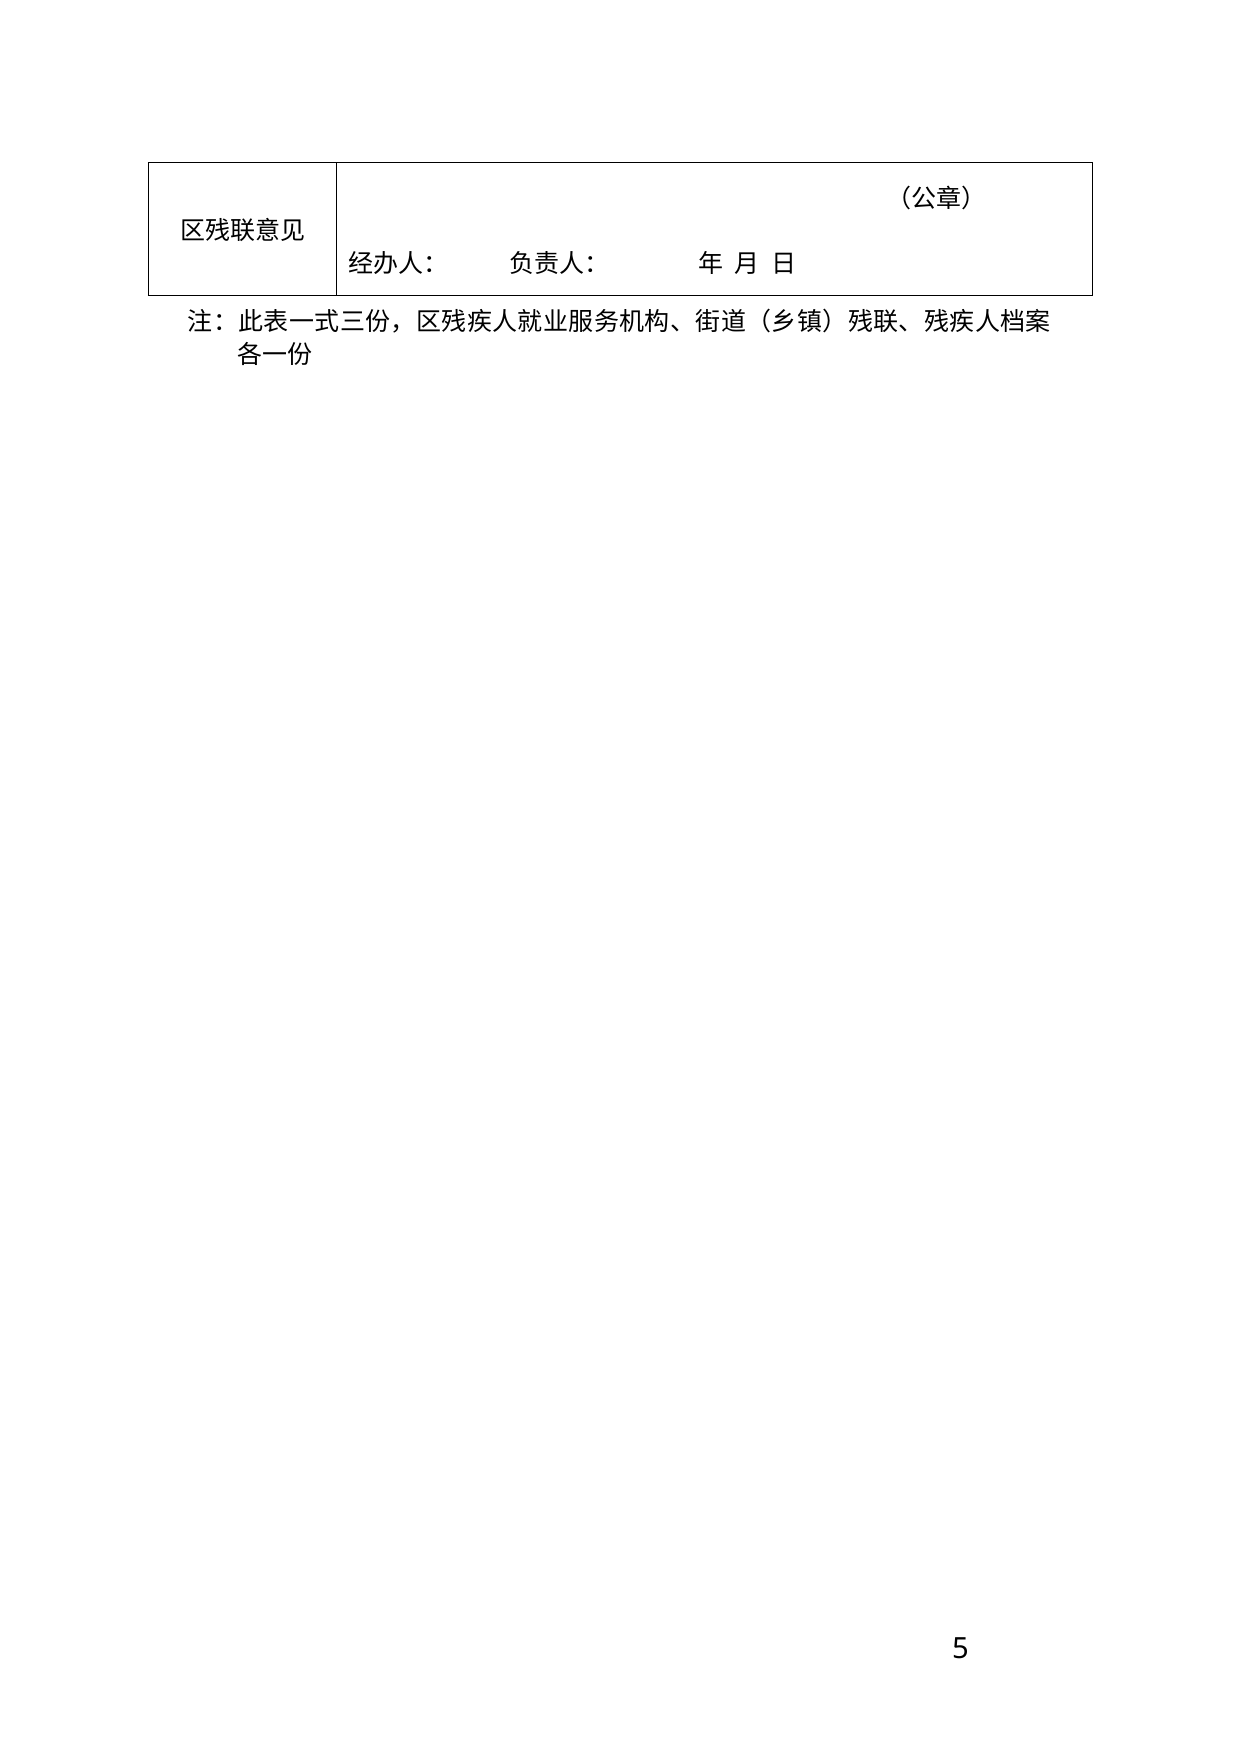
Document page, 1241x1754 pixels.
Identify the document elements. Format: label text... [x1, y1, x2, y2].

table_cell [337, 163, 1092, 295]
table_cell 区残联意见 [149, 163, 336, 295]
text 注：此表一式三份，区残疾人就业服务机构、街道（乡镇）残联、残疾人档案各一份 [187, 303, 1053, 370]
